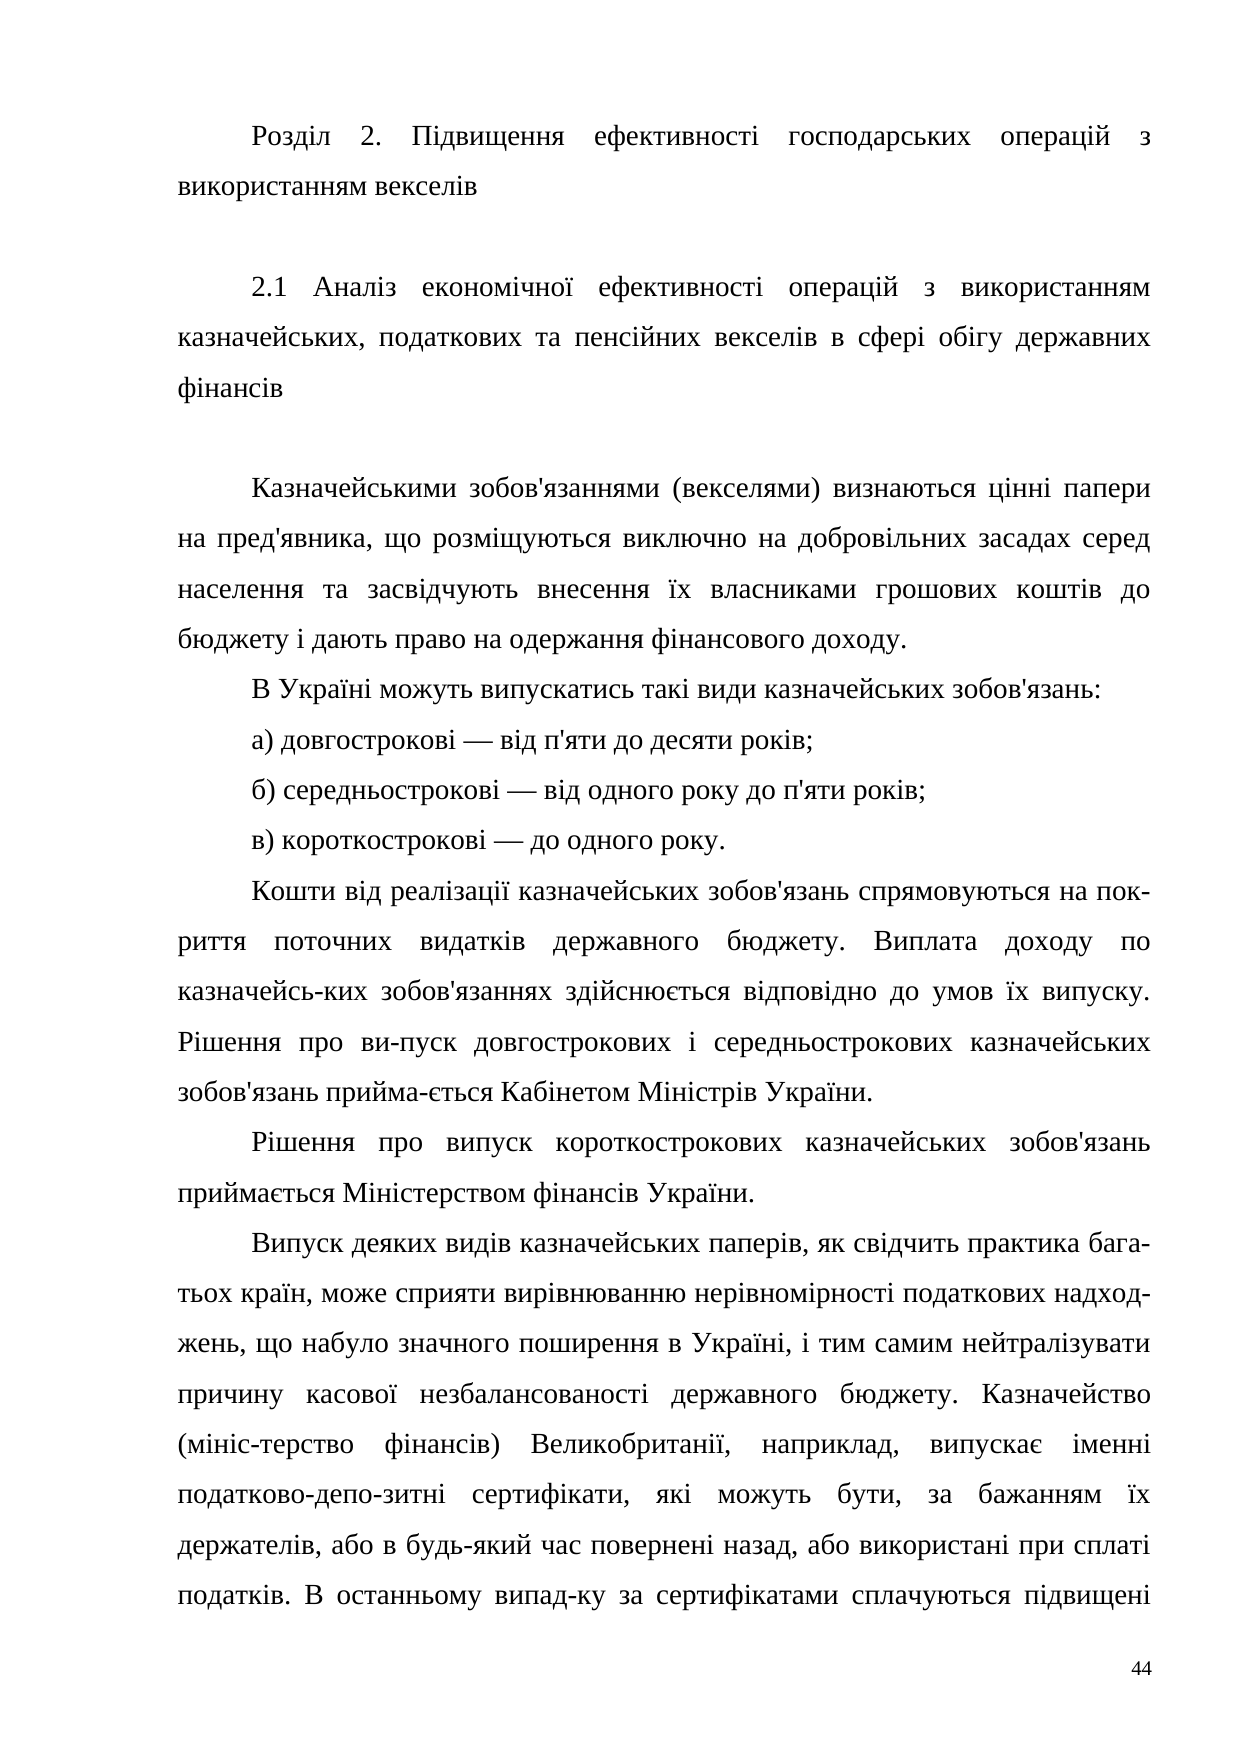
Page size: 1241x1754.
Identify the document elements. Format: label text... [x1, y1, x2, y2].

text в) короткострокові — до одного року. [177, 822, 1152, 856]
text Рішення про випуск короткострокових казначейських зобов'язань приймається Міністерством фінансів України. [177, 1124, 1152, 1208]
text Розділ 2. Підвищення ефективності господарських операцій з використанням векселів [177, 118, 1152, 202]
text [177, 1225, 1152, 1611]
text Кошти від реалізації казначейських зобов'язань спрямовуються на пок-риття поточних видатків державного бюджету. Виплата доходу по казначейсь-ких зобов'язаннях здійснюється відповідно до умов їх випуску. Рішення про ви-пуск довгострокових і середньострокових казначейських зобов'язань прийма-ється Кабінетом Міністрів України. [177, 873, 1152, 1108]
text В Україні можуть випускатись такі види казначейських зобов'язань: [177, 672, 1152, 705]
text а) довгострокові — від п'яти до десяти років; [177, 722, 1152, 755]
text б) середньострокові — від одного року до п'яти років; [177, 772, 1152, 806]
text 2.1 Аналіз економічної ефективності операцій з використанням казначейських, податкових та пенсійних векселів в сфері обігу державних фінансів [177, 269, 1152, 403]
text Казначейськими зобов'язаннями (векселями) визнаються цінні папери на пред'явника, що розміщуються виключно на добровільних засадах серед населення та засвідчують внесення їх власниками грошових коштів до бюджету і дають право на одержання фінансового доходу. [177, 470, 1152, 655]
